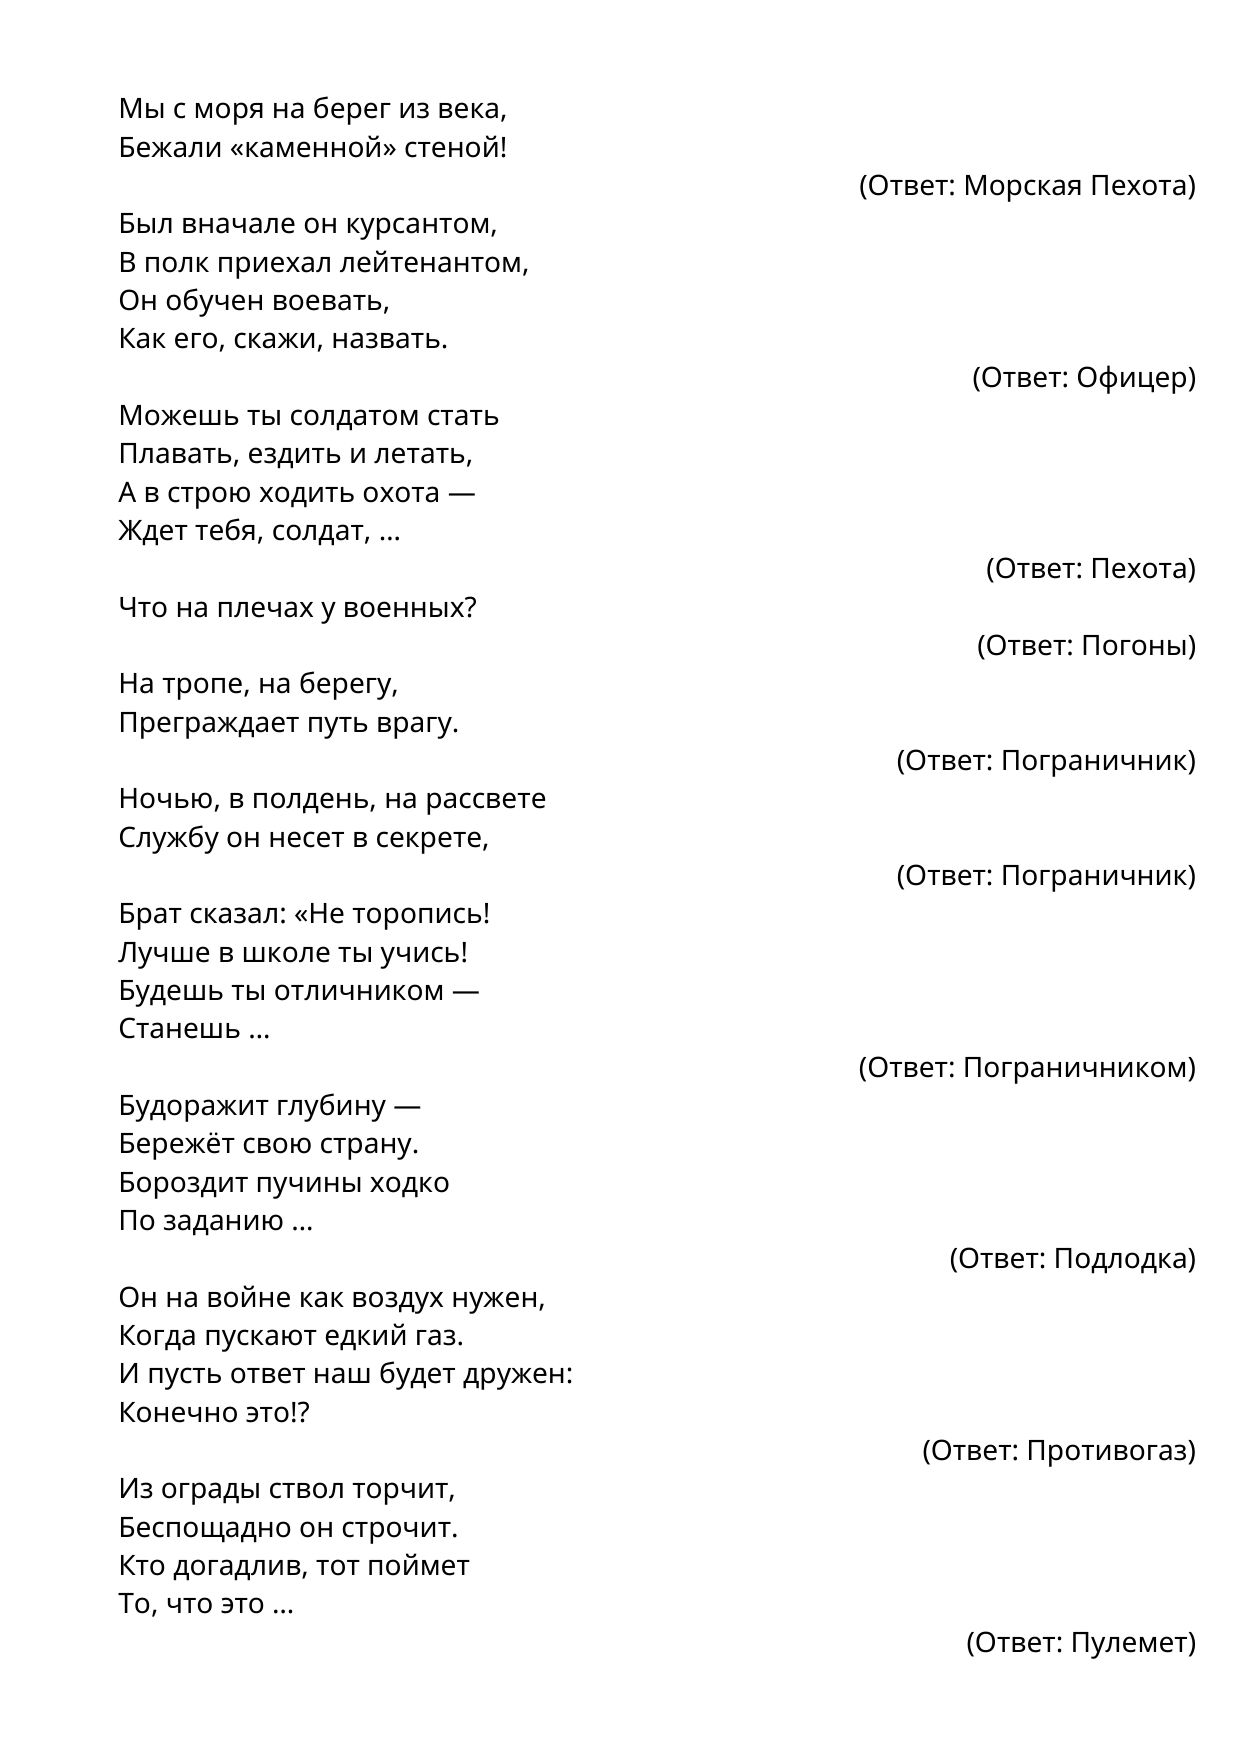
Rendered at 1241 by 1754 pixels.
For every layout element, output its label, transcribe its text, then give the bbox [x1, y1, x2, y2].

text Брат сказал: «Не торопись! Лучше в школе ты учись! Будешь ты отличником — Станешь … [118, 894, 1196, 1047]
text (Ответ: Противогаз) [118, 1430, 1196, 1469]
text Из ограды ствол торчит, Беспощадно он строчит. Кто догадлив, тот поймет То, что это … [118, 1469, 1196, 1622]
text На тропе, на берегу, Преграждает путь врагу. [118, 664, 1196, 740]
text (Ответ: Морская Пехота) [118, 165, 1196, 204]
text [118, 89, 1196, 165]
text (Ответ: Погоны) [118, 625, 1196, 664]
text (Ответ: Пограничник) [118, 740, 1196, 779]
text (Ответ: Пулемет) [118, 1622, 1196, 1660]
text Ночью, в полдень, на рассвете Службу он несет в секрете, [118, 779, 1196, 855]
text (Ответ: Подлодка) [118, 1239, 1196, 1277]
text (Ответ: Пограничником) [268, 1047, 1196, 1085]
text Будоражит глубину — Бережёт свою страну. Бороздит пучины ходко По заданию … [118, 1085, 1196, 1239]
text Что на плечах у военных? [118, 587, 1196, 625]
text Можешь ты солдатом стать Плавать, ездить и летать, А в строю ходить охота — Ждет тебя, солдат, … [118, 395, 1196, 549]
text Он на войне как воздух нужен, Когда пускают едкий газ. И пусть ответ наш будет дружен: Конечно это!? [118, 1277, 1196, 1430]
text Был вначале он курсантом, В полк приехал лейтенантом, Он обучен воевать, Как его, скажи, назвать. [118, 204, 1196, 357]
text (Ответ: Пехота) [268, 549, 1196, 587]
text (Ответ: Офицер) [118, 357, 1196, 395]
text (Ответ: Пограничник) [118, 855, 1196, 894]
